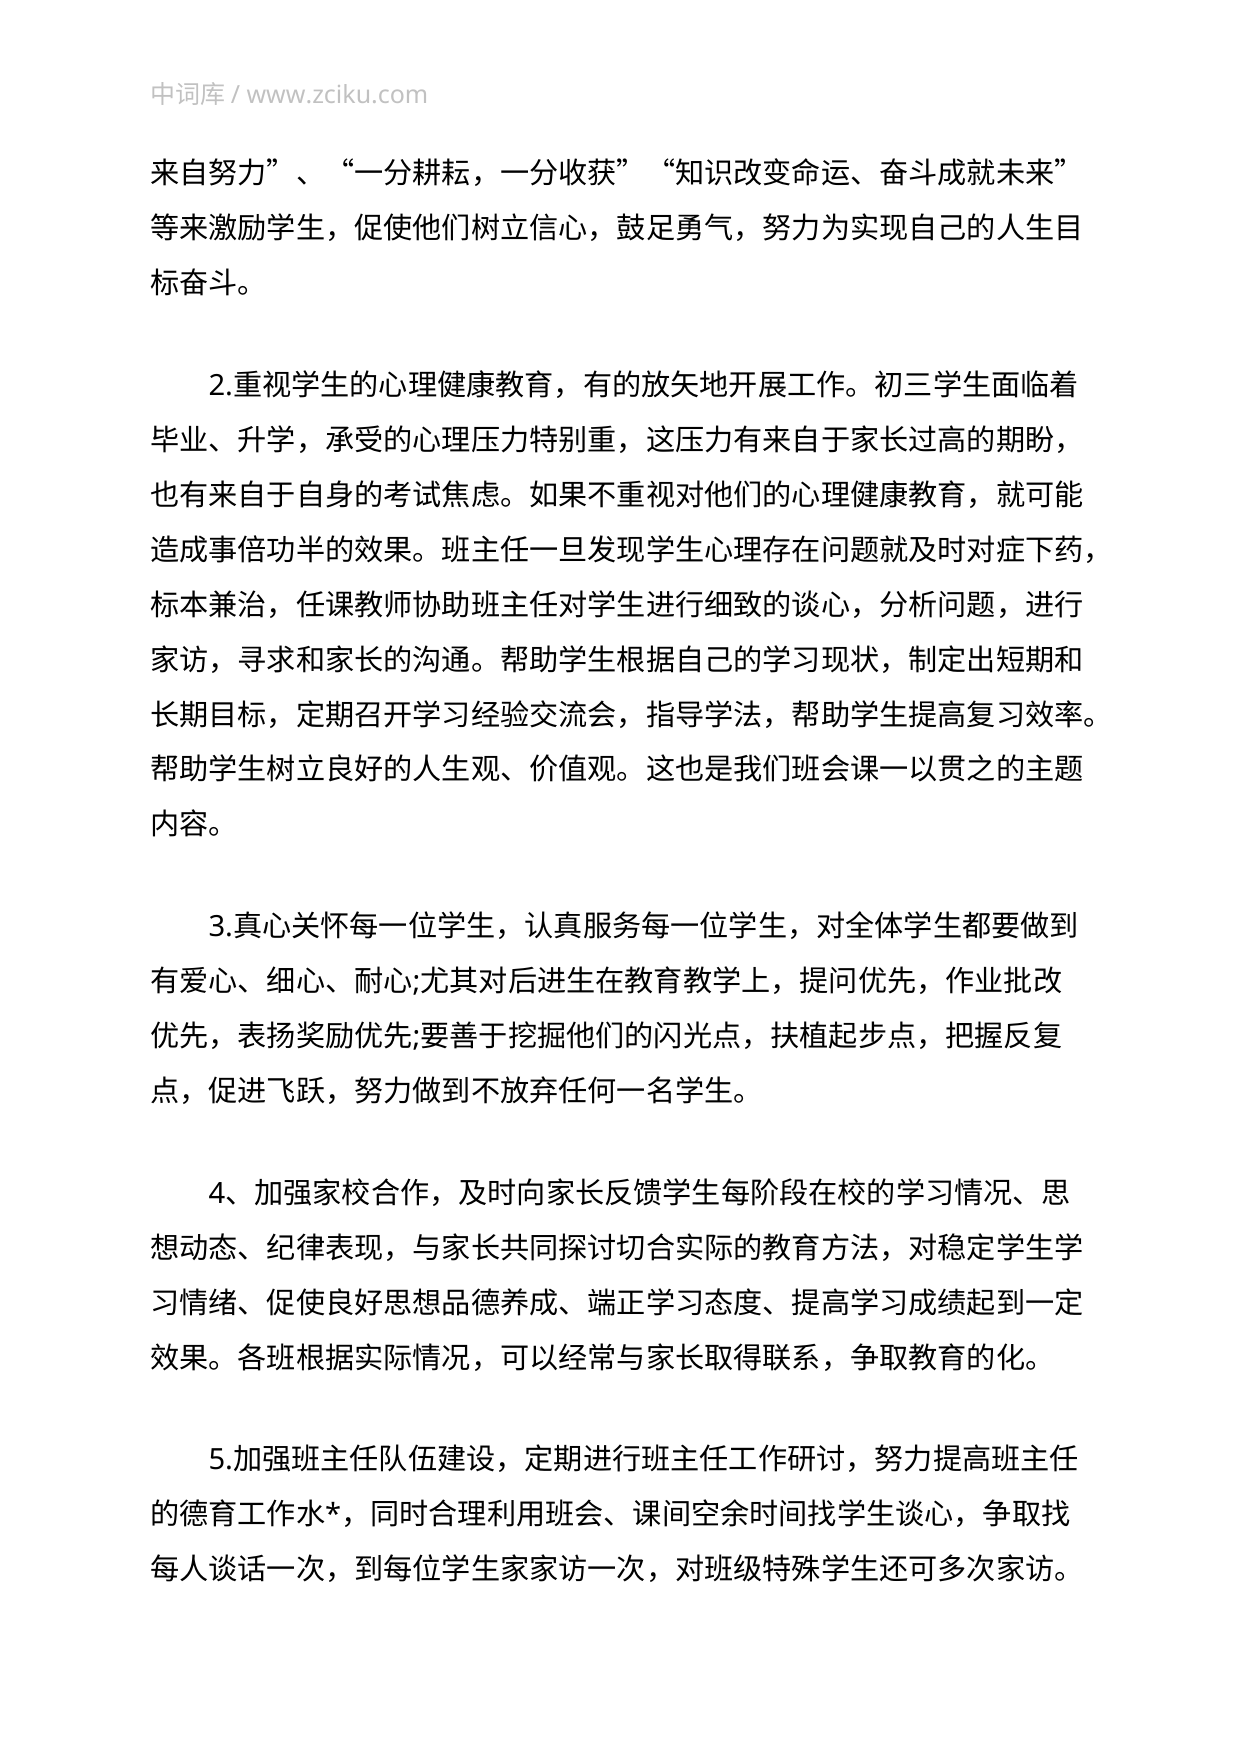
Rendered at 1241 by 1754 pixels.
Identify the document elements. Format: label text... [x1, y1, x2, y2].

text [150, 150, 1090, 302]
text 3.真心关怀每一位学生，认真服务每一位学生，对全体学生都要做到有爱心、细心、耐心;尤其对后进生在教育教学上，提问优先，作业批改优先，表扬奖励优先;要善于挖掘他们的闪光点，扶植起步点，把握反复点，促进飞跃，努力做到不放弃任何一名学生。 [150, 903, 1090, 1110]
text 5.加强班主任队伍建设，定期进行班主任工作研讨，努力提高班主任的德育工作水*，同时合理利用班会、课间空余时间找学生谈心，争取找每人谈话一次，到每位学生家家访一次，对班级特殊学生还可多次家访。 [150, 1436, 1090, 1588]
text 2.重视学生的心理健康教育，有的放矢地开展工作。初三学生面临着毕业、升学，承受的心理压力特别重，这压力有来自于家长过高的期盼，也有来自于自身的考试焦虑。如果不重视对他们的心理健康教育，就可能造成事倍功半的效果。班主任一旦发现学生心理存在问题就及时对症下药，标本兼治，任课教师协助班主任对学生进行细致的谈心，分析问题，进行家访，寻求和家长的沟通。帮助学生根据自己的学习现状，制定出短期和长期目标，定期召开学习经验交流会，指导学法，帮助学生提高复习效率。帮助学生树立良好的人生观、价值观。这也是我们班会课一以贯之的主题内容。 [150, 362, 1090, 843]
text 4、加强家校合作，及时向家长反馈学生每阶段在校的学习情况、思想动态、纪律表现，与家长共同探讨切合实际的教育方法，对稳定学生学习情绪、促使良好思想品德养成、端正学习态度、提高学习成绩起到一定效果。各班根据实际情况，可以经常与家长取得联系，争取教育的化。 [150, 1169, 1090, 1376]
